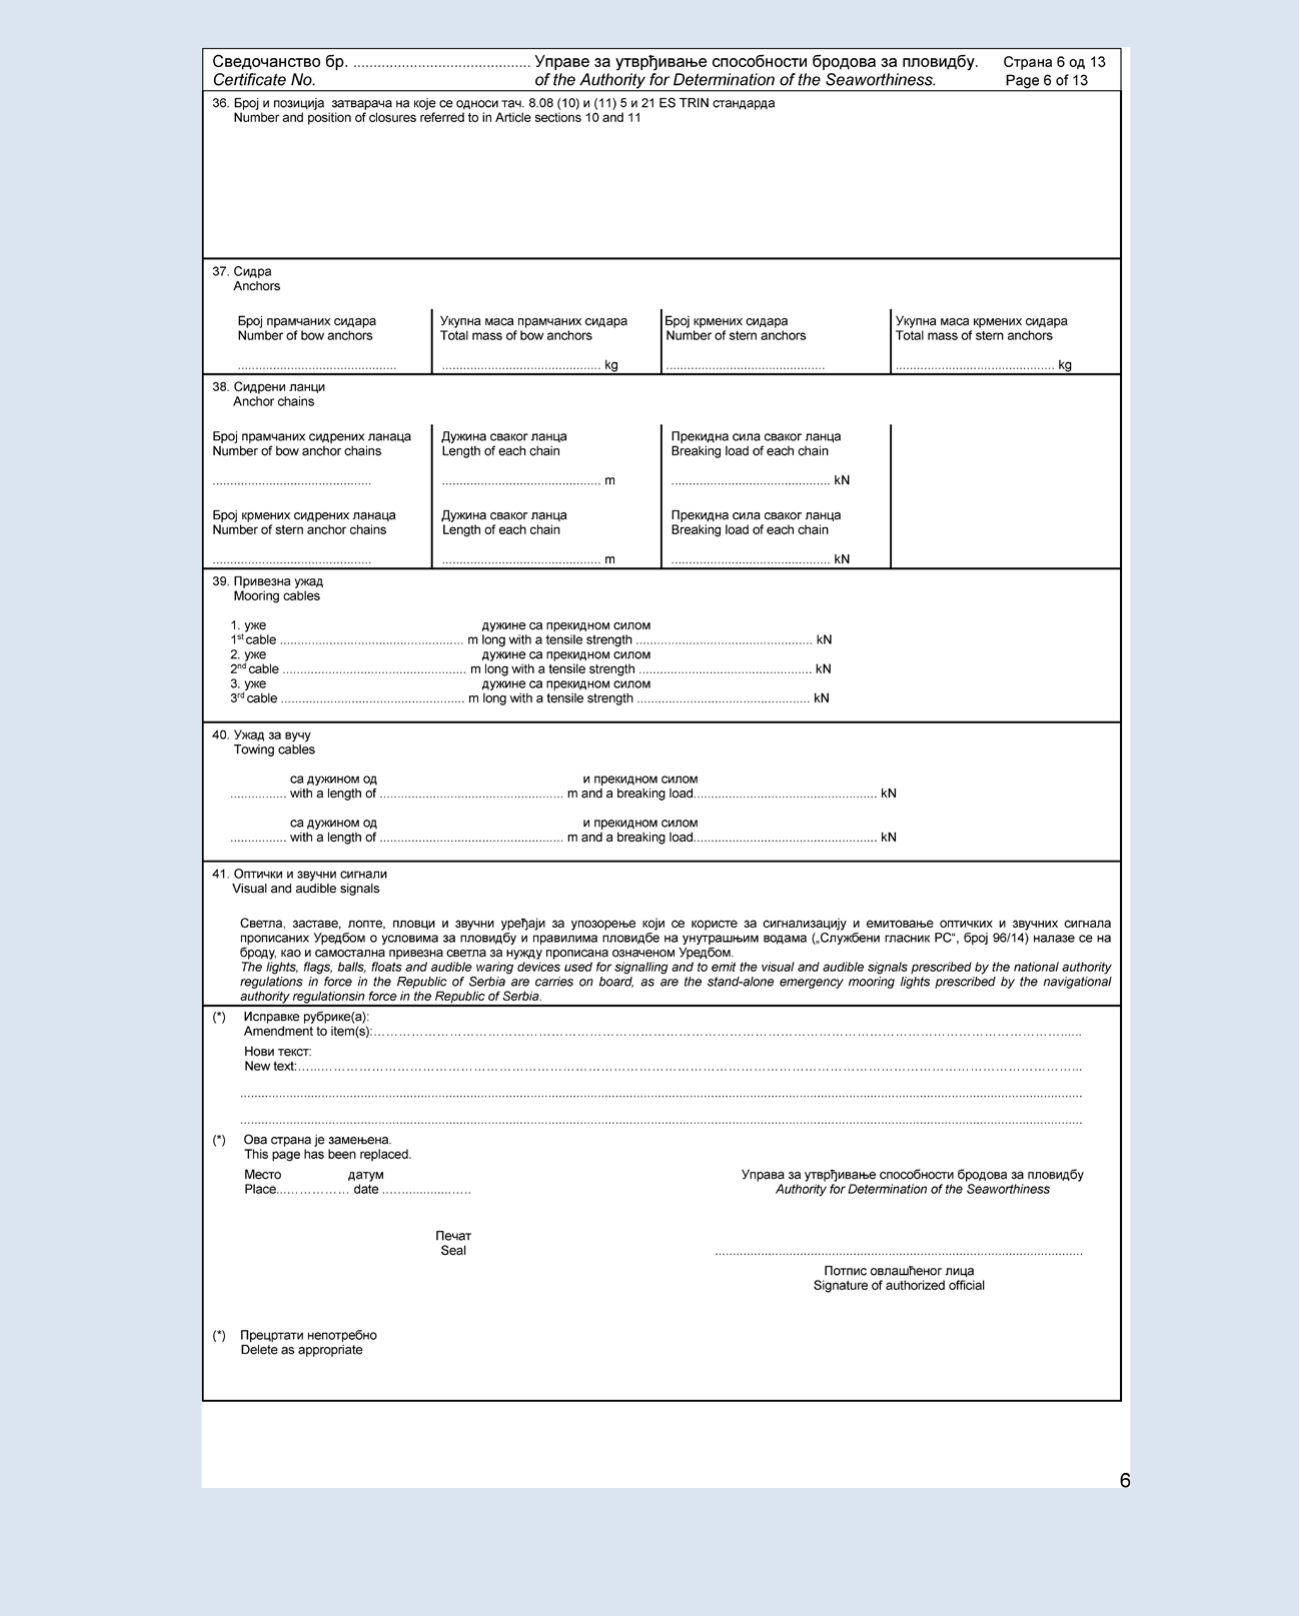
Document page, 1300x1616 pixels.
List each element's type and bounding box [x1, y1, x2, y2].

picture [201, 47, 1131, 1488]
